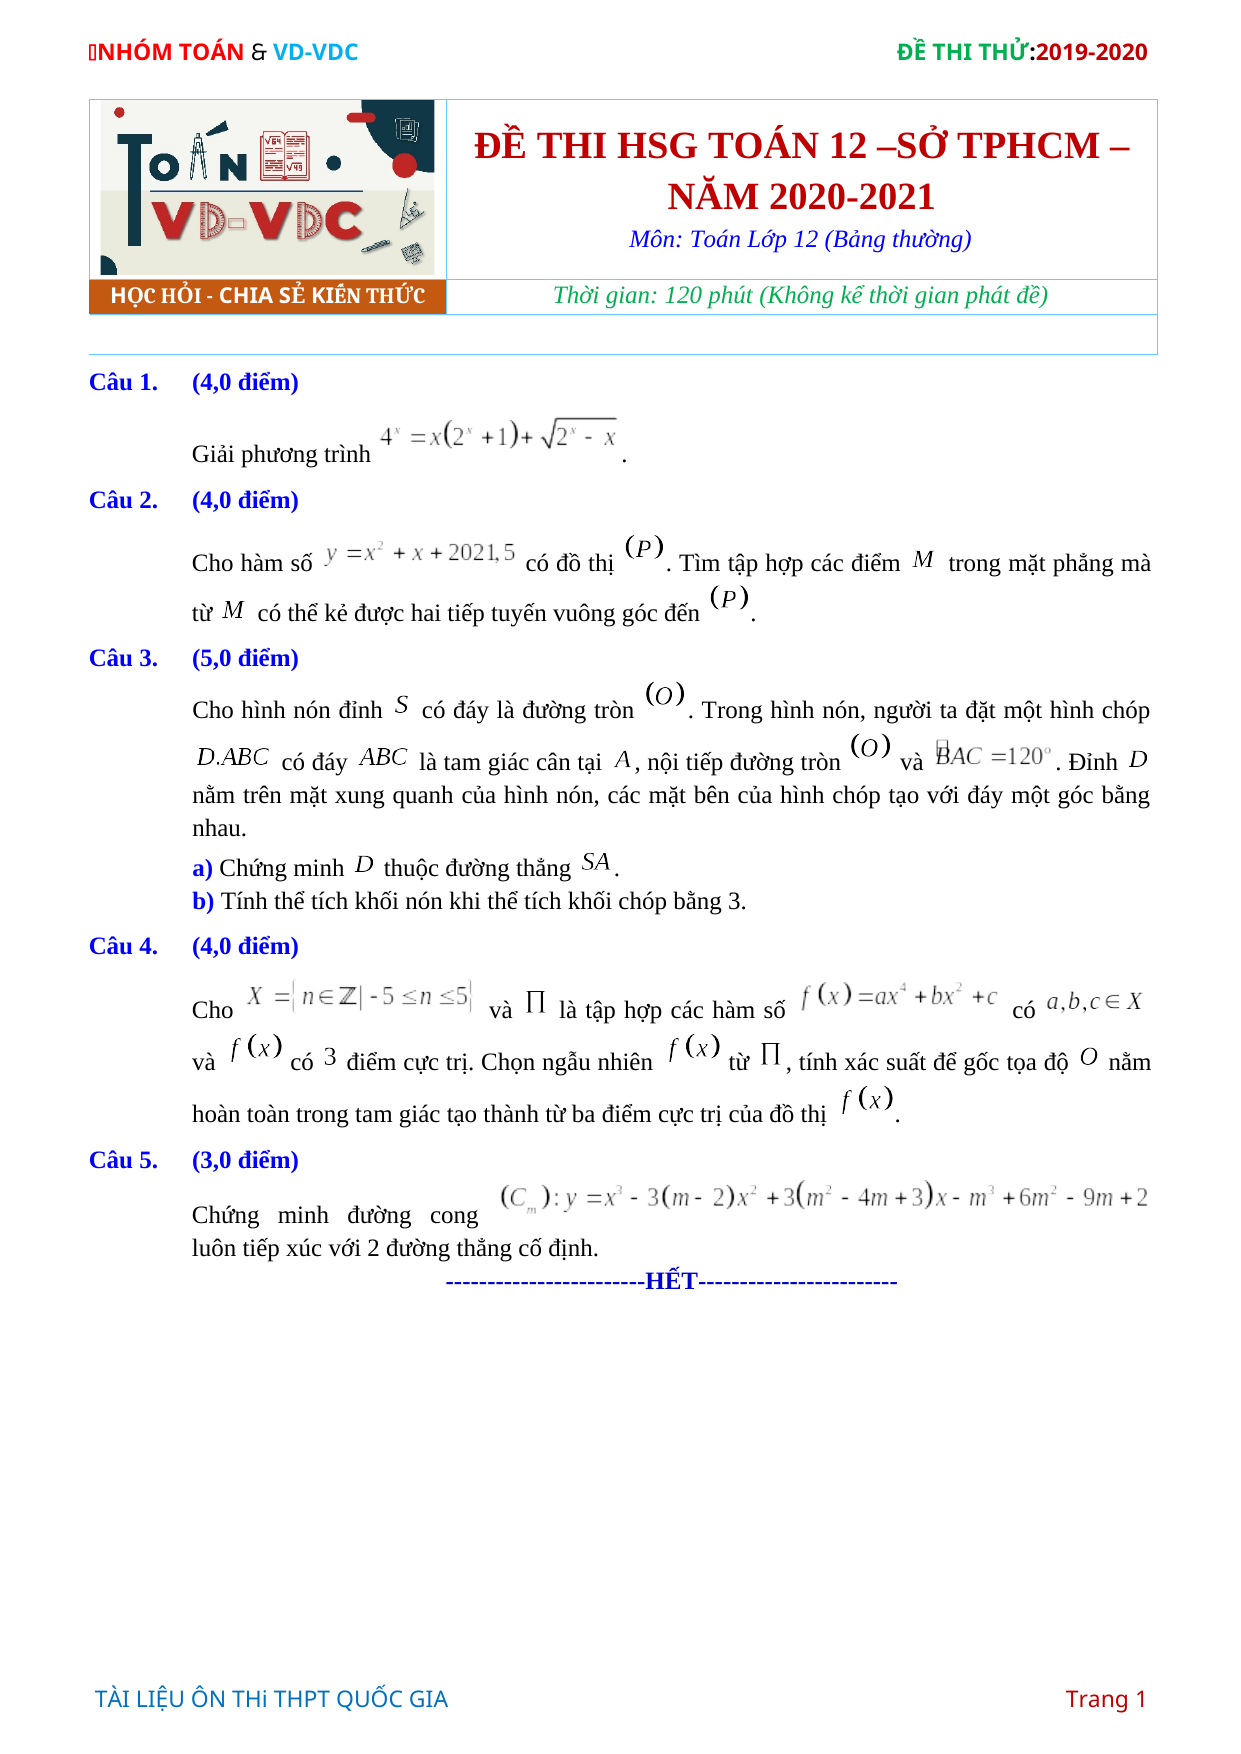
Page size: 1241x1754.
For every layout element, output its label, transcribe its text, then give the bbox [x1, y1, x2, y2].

text b) Tính thể tích khối nón khi thể tích khối chóp bằng 3. [192, 886, 1152, 914]
text Câu 5. (3,0 điểm) [88, 1145, 1152, 1174]
table_cell Thời gian: 120 phút (Không kể thời gian phát đề) [447, 280, 1157, 314]
text Chứng minh đường cong luôn tiếp xúc với 2 đường thẳng cố định. [192, 1178, 1152, 1262]
text Cho hàm số có đồ thị . Tìm tập hợp các điểm trong mặt phẳng mà từ có thể kẻ được hai tiếp tuyến vuông góc đến . [192, 530, 1152, 627]
text Cho hình nón đỉnh có đáy là đường tròn . Trong hình nón, người ta đặt một hình chóp có đáy là tam giác cân tại , nội tiếp đường tròn và . Đỉnh nằm trên mặt xung quanh của hình nón, các mặt bên của hình chóp tạo với đáy một góc bằng nhau. [192, 677, 1152, 842]
table_header [90, 100, 446, 279]
text Câu 2. (4,0 điểm) [88, 485, 1152, 514]
text a) Chứng minh thuộc đường thẳng . [192, 846, 1152, 881]
table_cell [89, 314, 1157, 354]
text Câu 3. (5,0 điểm) [88, 643, 1152, 672]
list ------------------------HẾT------------------------ [192, 1266, 1152, 1295]
picture [100, 100, 435, 275]
text Câu 4. (4,0 điểm) [88, 931, 1152, 960]
table_header ĐỀ THI HSG TOÁN 12 –SỞ TPHCM –NĂM 2020-2021 Môn: Toán Lớp 12 (Bảng thường) [447, 100, 1157, 279]
text Cho và là tập hợp các hàm số có và có điểm cực trị. Chọn ngẫu nhiên từ , tính xác suất để gốc tọa độ nằm hoàn toàn trong tam giác tạo thành từ ba điểm cực trị của đồ thị . [192, 977, 1152, 1128]
text Giải phương trình . [192, 413, 1152, 468]
table_cell HỌC HỎI - CHIA SẺ KIẾN THỨC [89, 280, 446, 314]
text Câu 1. (4,0 điểm) [88, 367, 1152, 396]
